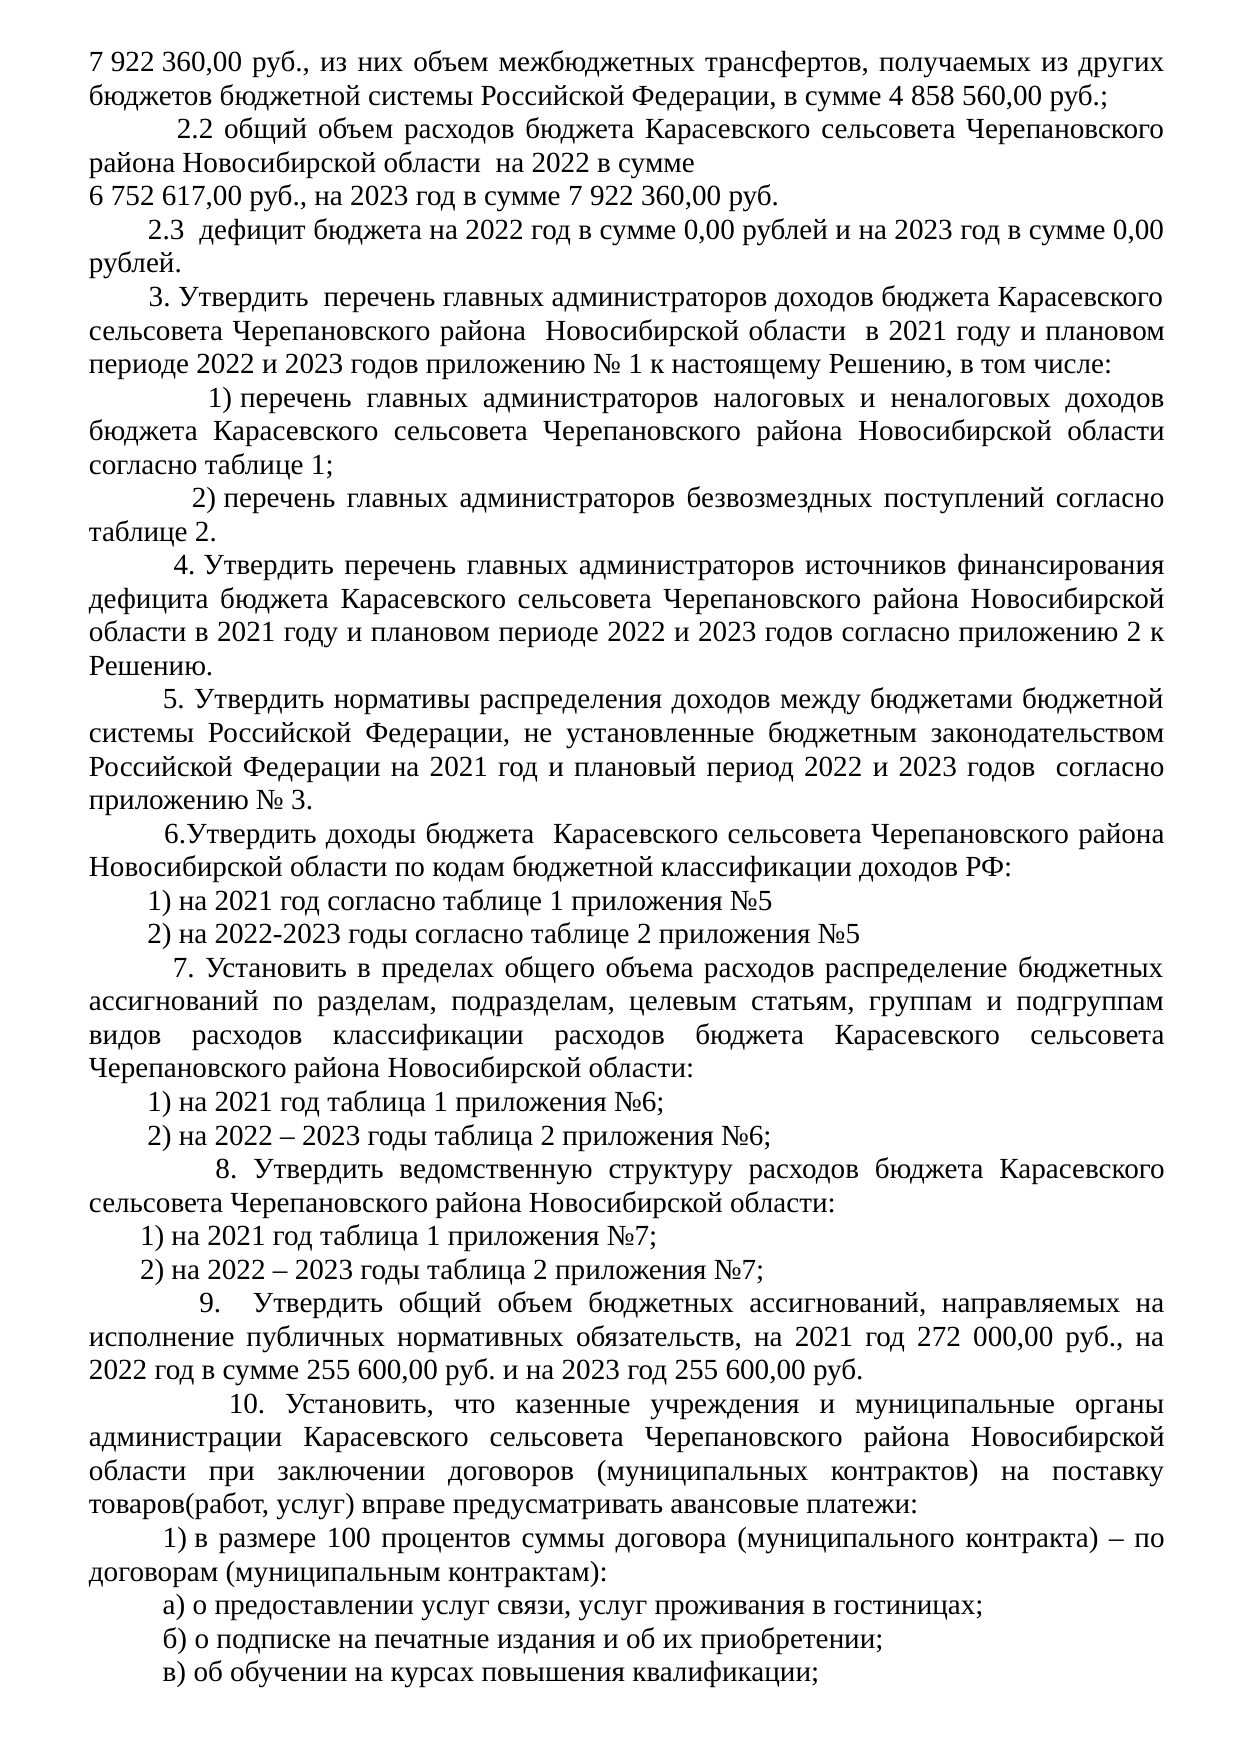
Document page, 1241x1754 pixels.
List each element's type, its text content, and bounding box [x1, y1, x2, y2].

text б) о подписке на печатные издания и об их приобретении; [89, 1621, 1165, 1654]
text 8. Утвердить ведомственную структуру расходов бюджета Карасевского сельсовета Черепановского района Новосибирской области: [89, 1151, 1165, 1218]
text 1) на 2021 год таблица 1 приложения №6; [89, 1084, 1165, 1118]
text 1) перечень главных администраторов налоговых и неналоговых доходов бюджета Карасевского сельсовета Черепановского района Новосибирской области согласно таблице 1; [89, 380, 1165, 480]
text а) о предоставлении услуг связи, услуг проживания в гостиницах; [89, 1587, 1165, 1621]
text в) об обучении на курсах повышения квалификации; [89, 1654, 1165, 1688]
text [89, 44, 1165, 111]
text 2.3 дефицит бюджета на 2022 год в сумме 0,00 рублей и на 2023 год в сумме 0,00 рублей. [89, 212, 1165, 279]
text 9. Утвердить общий объем бюджетных ассигнований, направляемых на исполнение публичных нормативных обязательств, на 2021 год 272 000,00 руб., на 2022 год в сумме 255 600,00 руб. и на 2023 год 255 600,00 руб. [89, 1285, 1165, 1386]
text 2.2 общий объем расходов бюджета Карасевского сельсовета Черепановского района Новосибирской области на 2022 в сумме [89, 111, 1165, 178]
text 6 752 617,00 руб., на 2023 год в сумме 7 922 360,00 руб. [89, 178, 1165, 212]
text 2) на 2022 – 2023 годы таблица 2 приложения №7; [89, 1252, 1165, 1285]
text 7. Установить в пределах общего объема расходов распределение бюджетных ассигнований по разделам, подразделам, целевым статьям, группам и подгруппам видов расходов классификации расходов бюджета Карасевского сельсовета Черепановского района Новосибирской области: [89, 950, 1165, 1084]
text 2) перечень главных администраторов безвозмездных поступлений согласно таблице 2. [89, 480, 1165, 547]
text 3. Утвердить перечень главных администраторов доходов бюджета Карасевского сельсовета Черепановского района Новосибирской области в 2021 году и плановом периоде 2022 и 2023 годов приложению № 1 к настоящему Решению, в том числе: [89, 279, 1165, 380]
text 1) в размере 100 процентов суммы договора (муниципального контракта) ‒ по договорам (муниципальным контрактам): [89, 1520, 1165, 1587]
text 1) на 2021 год согласно таблице 1 приложения №5 [89, 883, 1165, 916]
text 4. Утвердить перечень главных администраторов источников финансирования дефицита бюджета Карасевского сельсовета Черепановского района Новосибирской области в 2021 году и плановом периоде 2022 и 2023 годов согласно приложению 2 к Решению. [89, 547, 1165, 682]
text 1) на 2021 год таблица 1 приложения №7; [89, 1218, 1165, 1252]
text 10. Установить, что казенные учреждения и муниципальные органы администрации Карасевского сельсовета Черепановского района Новосибирской области при заключении договоров (муниципальных контрактов) на поставку товаров(работ, услуг) вправе предусматривать авансовые платежи: [89, 1386, 1165, 1520]
text 2) на 2022-2023 годы согласно таблице 2 приложения №5 [89, 916, 1165, 950]
text 2) на 2022 – 2023 годы таблица 2 приложения №6; [89, 1118, 1165, 1151]
text 5. Утвердить нормативы распределения доходов между бюджетами бюджетной системы Российской Федерации, не установленные бюджетным законодательством Российской Федерации на 2021 год и плановый период 2022 и 2023 годов согласно приложению № 3. [89, 682, 1165, 816]
text 6.Утвердить доходы бюджета Карасевского сельсовета Черепановского района Новосибирской области по кодам бюджетной классификации доходов РФ: [89, 816, 1165, 883]
